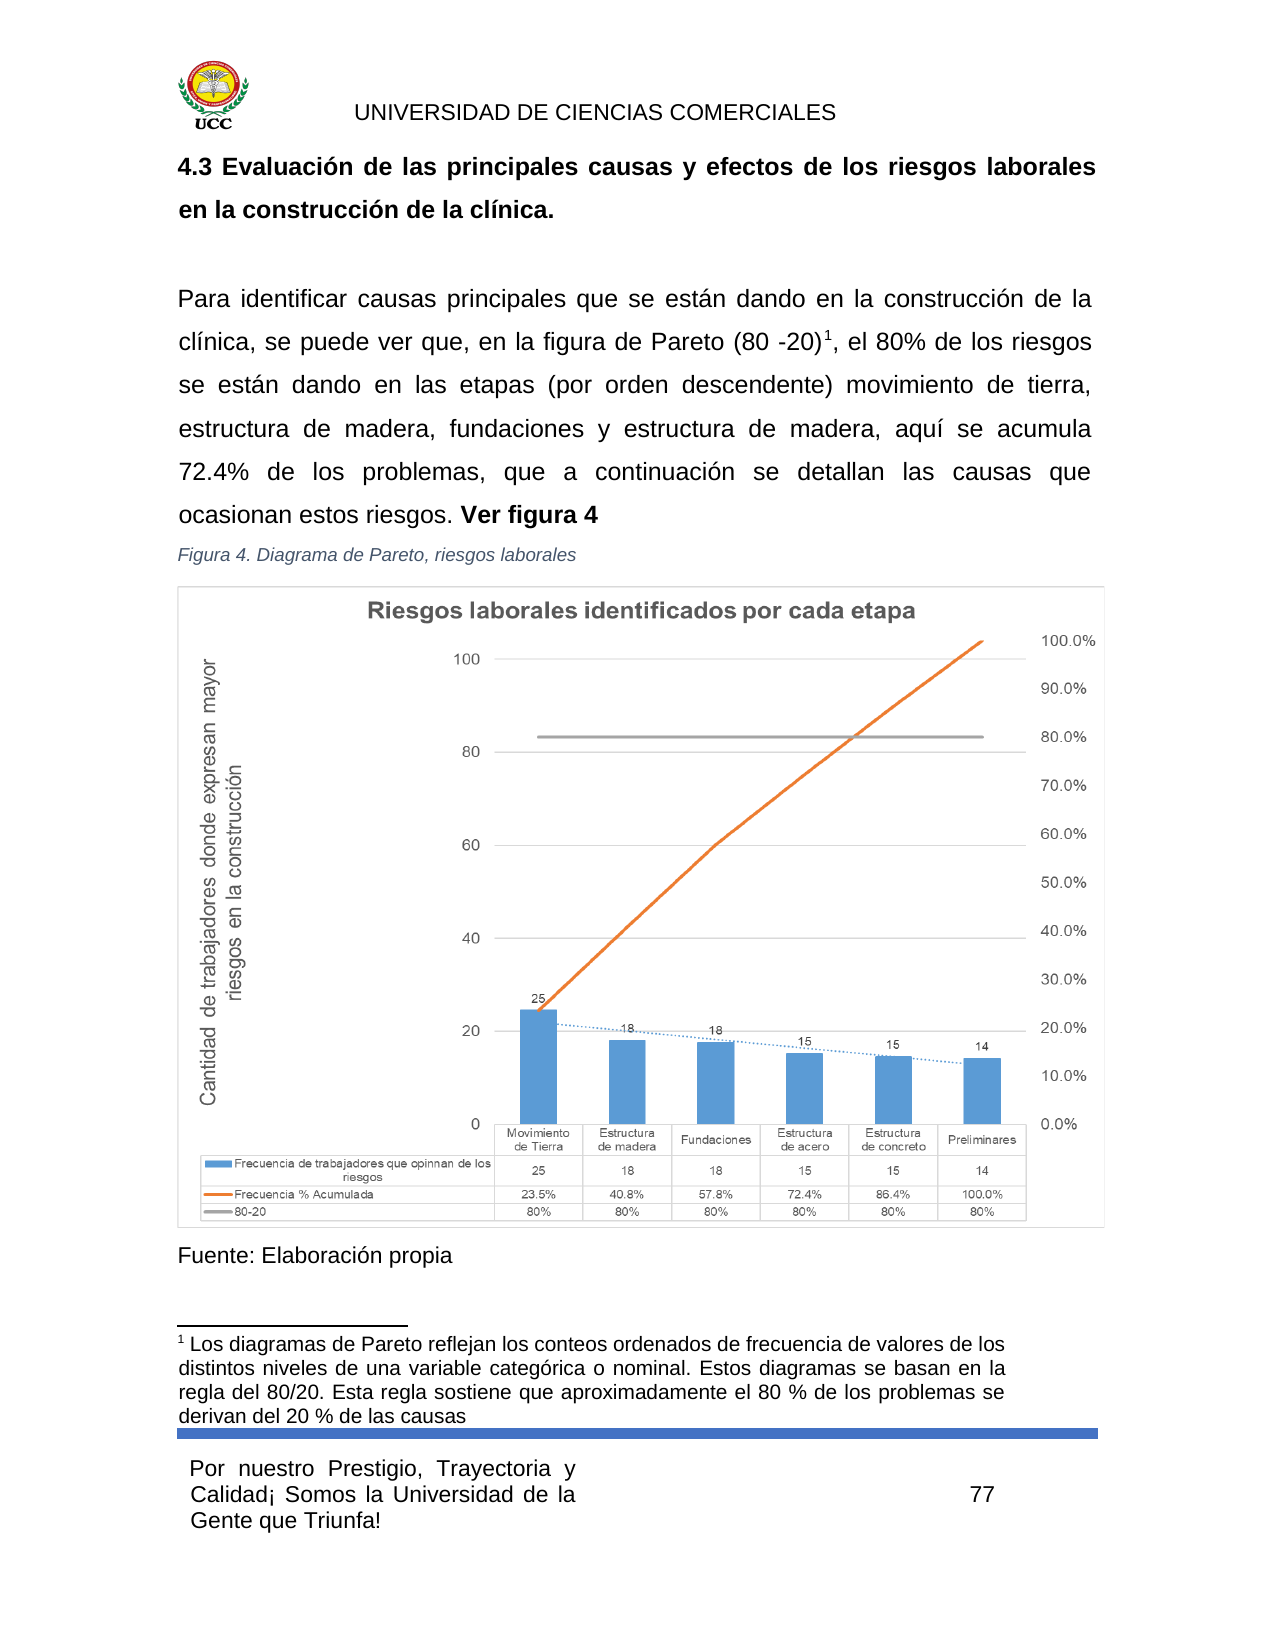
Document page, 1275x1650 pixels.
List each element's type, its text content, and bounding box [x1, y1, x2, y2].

text Figura 4. Diagrama de Pareto, riesgos laborales [177, 544, 1007, 565]
picture [177, 586, 1105, 1228]
text Para identificar causas principales que se están dando en la construcción de la clínica, se puede ver que, en la figura de Pareto (80 -20), el 80% de los riesgos se están dando en las etapas (por orden descendente) movimiento de tierra, estructura de madera, fundaciones y estructura de madera, aquí se acumula 72.4% de los problemas, que a continuación se detallan las causas que ocasionan estos riesgos. Ver figura 4 [177, 284, 1093, 528]
text Fuente: Elaboración propia [177, 1242, 1007, 1268]
subtitle 4.3 Evaluación de las principales causas y efectos de los riesgos laborales en la construcción de la clínica. [177, 152, 1098, 223]
picture [177, 58, 252, 132]
